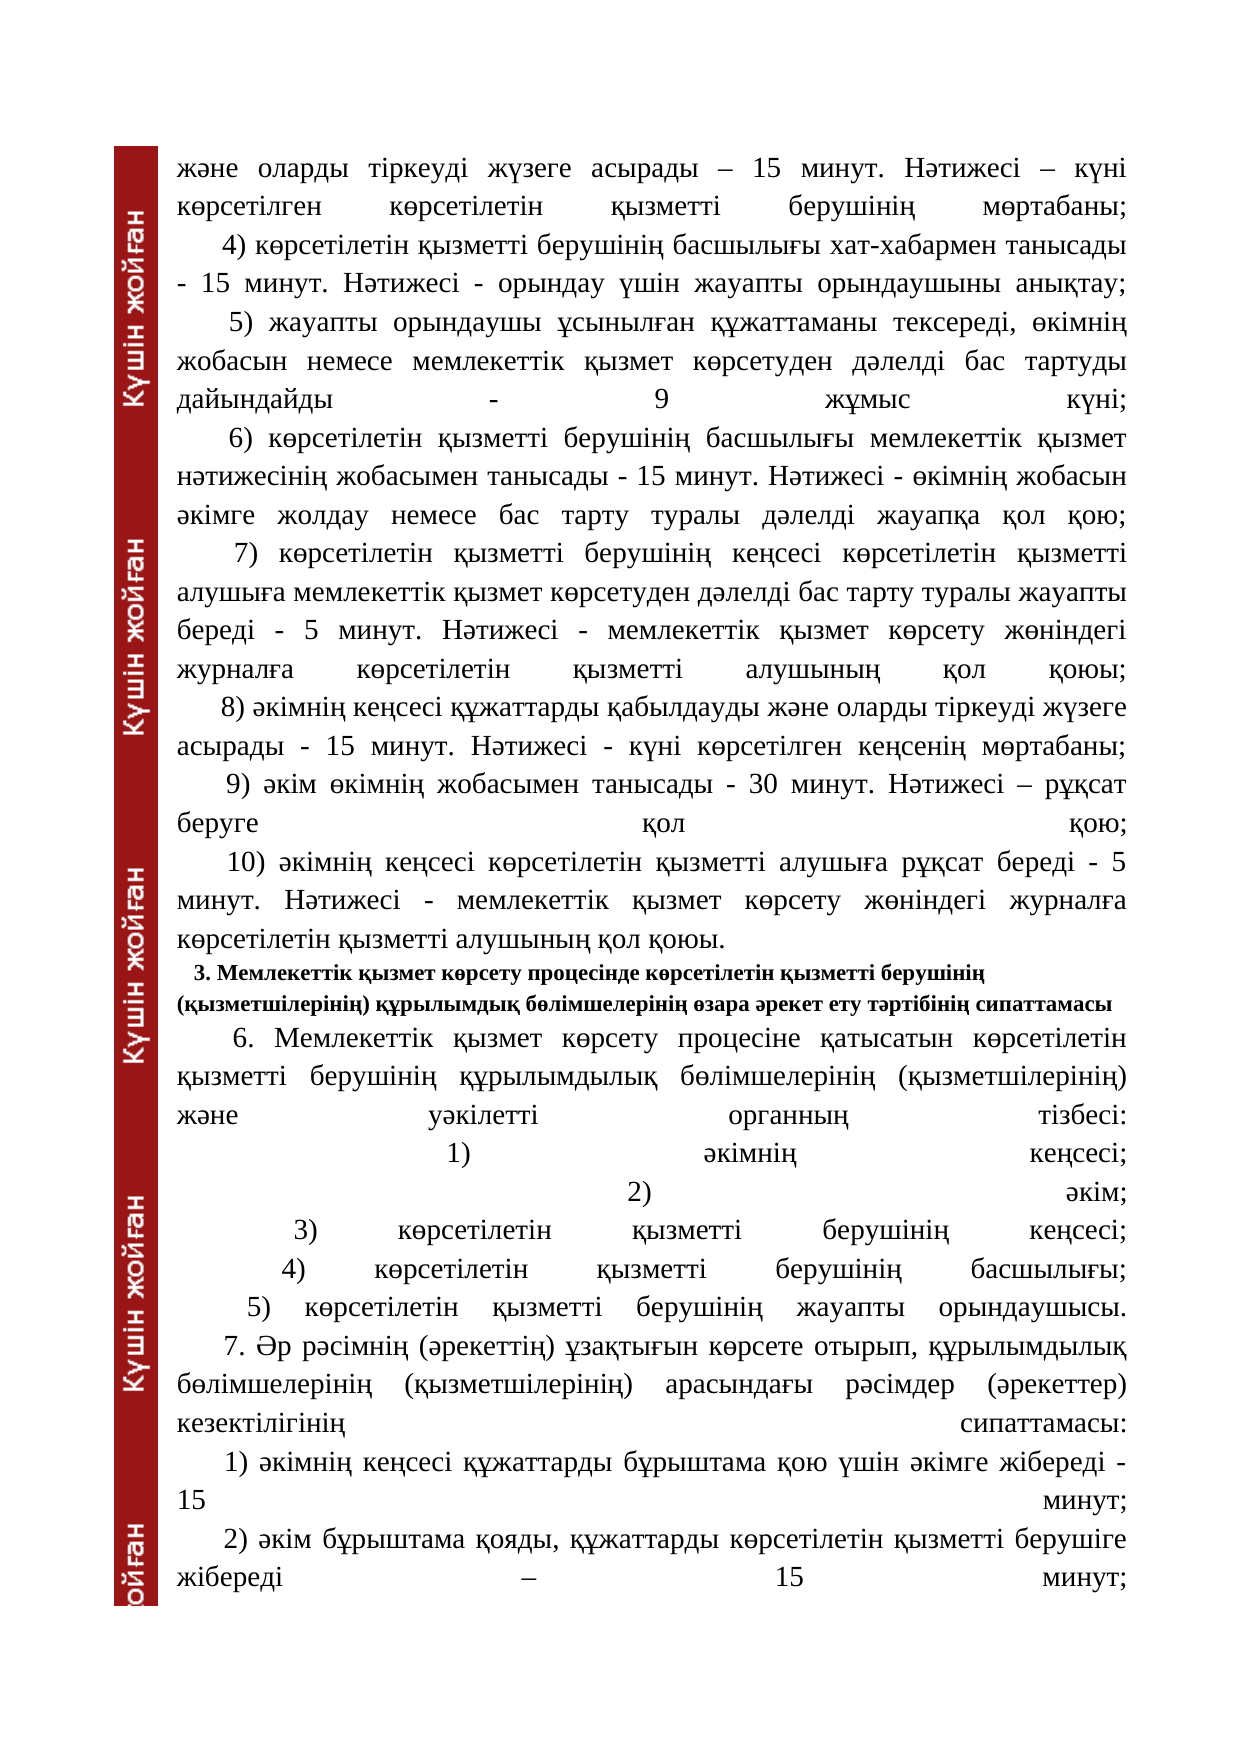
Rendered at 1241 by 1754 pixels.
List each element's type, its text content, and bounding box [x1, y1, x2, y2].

picture [114, 1593, 158, 1606]
picture [114, 1016, 158, 1020]
picture [114, 954, 158, 959]
text 3. Мемлекеттік қызмет көрсету процесінде көрсетілетін қызметті берушінің (қызметшілерінің) құрылымдық бөлімшелерінің өзара әрекет ету тәртібінің сипаттамасы [112, 959, 1128, 1016]
picture [114, 146, 158, 150]
